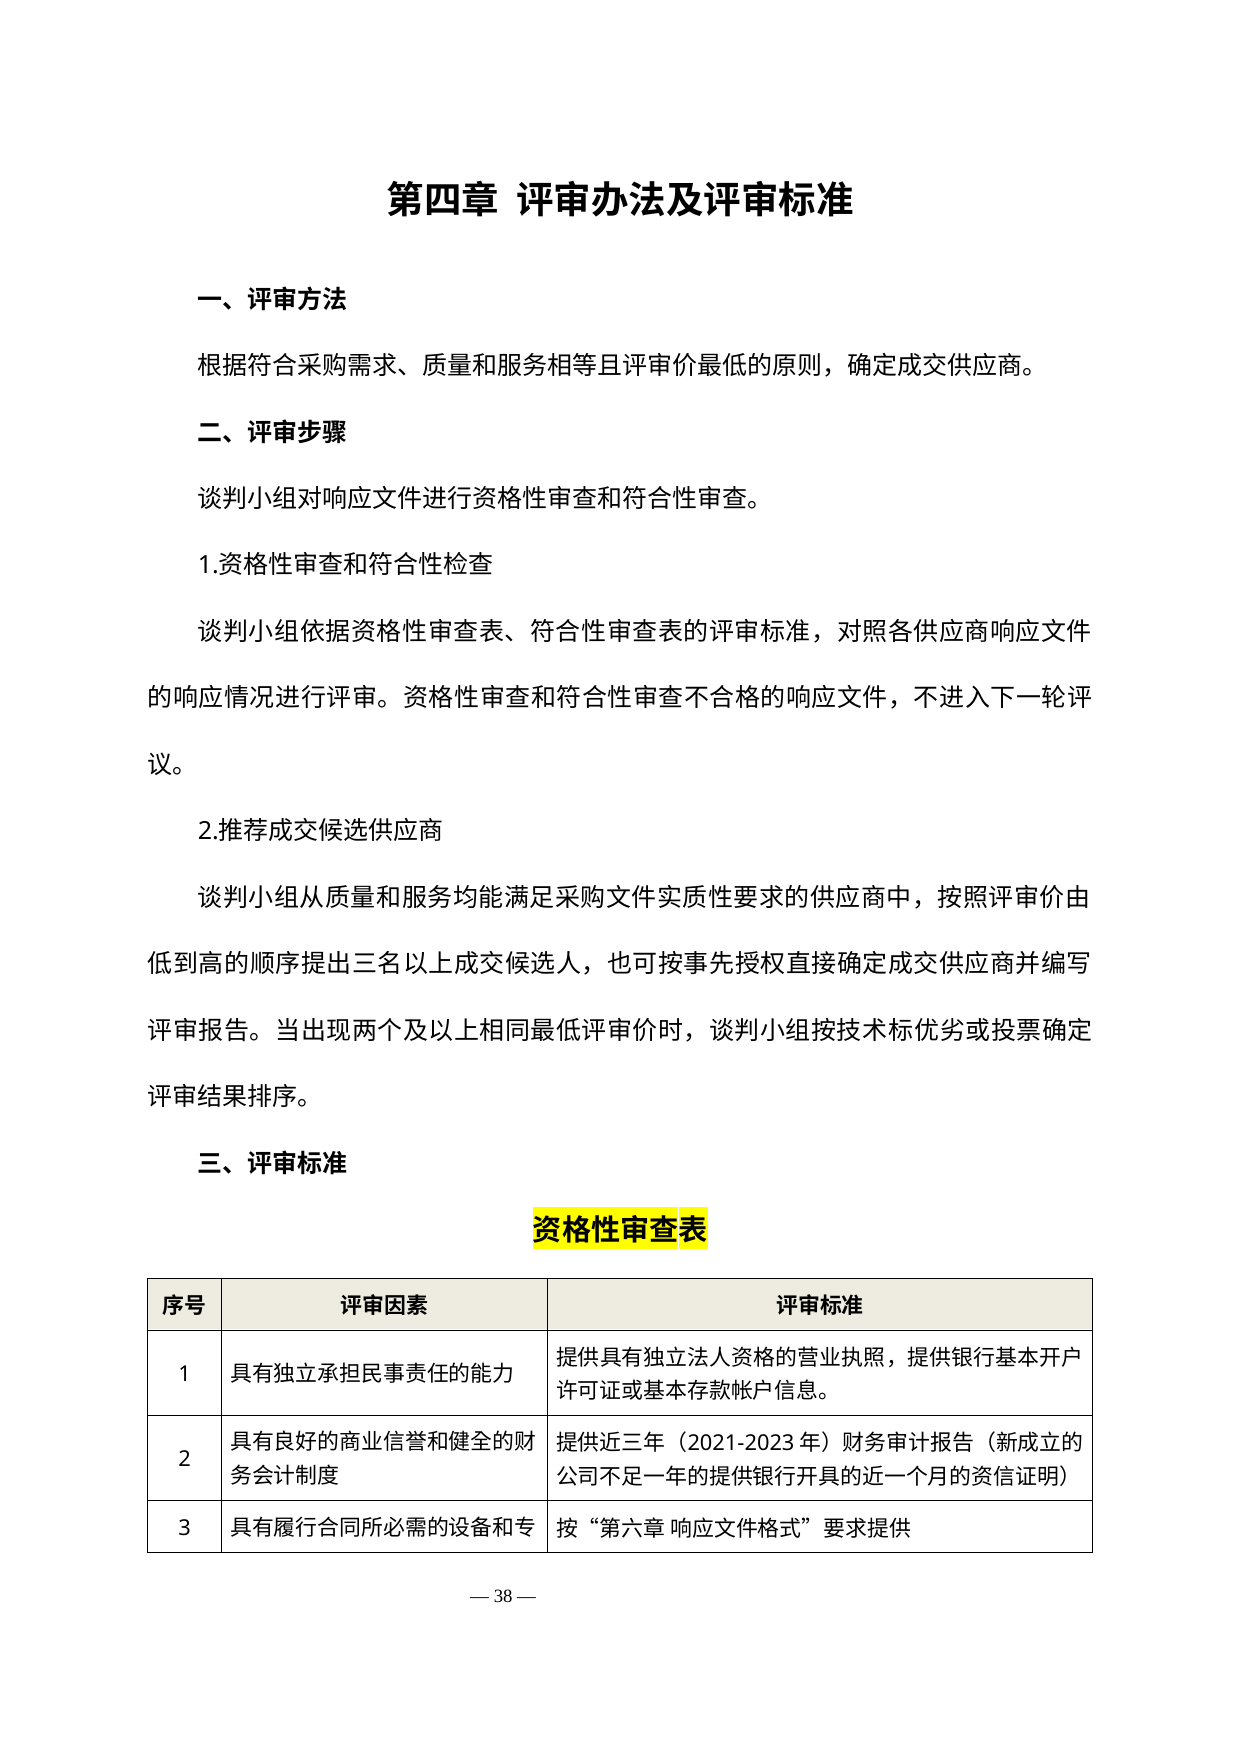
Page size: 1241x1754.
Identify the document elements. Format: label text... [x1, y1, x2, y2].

text 谈判小组对响应文件进行资格性审查和符合性审查。 [148, 463, 1093, 530]
table_header 评审因素 [222, 1279, 547, 1329]
text 2.推荐成交候选供应商 [148, 796, 1093, 862]
text 第四章 评审办法及评审标准 [148, 164, 1093, 231]
text 资格性审查表 [148, 1194, 1093, 1261]
table_cell 1 [148, 1331, 221, 1415]
table_cell 按“第六章 响应文件格式”要求提供 [548, 1501, 1092, 1552]
table_cell 2 [148, 1416, 221, 1500]
table_cell 提供近三年（2021-2023年）财务审计报告（新成立的公司不足一年的提供银行开具的近一个月的资信证明） [548, 1416, 1092, 1500]
table_header 评审标准 [548, 1279, 1092, 1329]
table_header 序号 [148, 1279, 221, 1329]
text 三、评审标准 [148, 1128, 1093, 1194]
table_cell 具有履行合同所必需的设备和专业技术能力 [222, 1501, 547, 1552]
table_cell 具有独立承担民事责任的能力 [222, 1331, 547, 1415]
text 谈判小组从质量和服务均能满足采购文件实质性要求的供应商中，按照评审价由低到高的顺序提出三名以上成交候选人，也可按事先授权直接确定成交供应商并编写评审报告。当出现两个及以上相同最低评审价时，谈判小组按技术标优劣或投票确定评审结果排序。 [148, 862, 1093, 1128]
text 二、评审步骤 [148, 397, 1093, 463]
table_cell 具有良好的商业信誉和健全的财务会计制度 [222, 1416, 547, 1500]
text 谈判小组依据资格性审查表、符合性审查表的评审标准，对照各供应商响应文件的响应情况进行评审。资格性审查和符合性审查不合格的响应文件，不进入下一轮评议。 [148, 596, 1093, 796]
table_cell 3 [148, 1501, 221, 1552]
text 一、评审方法 [148, 264, 1093, 331]
text 根据符合采购需求、质量和服务相等且评审价最低的原则，确定成交供应商。 [148, 331, 1093, 397]
text 1.资格性审查和符合性检查 [148, 530, 1093, 596]
table_cell 提供具有独立法人资格的营业执照，提供银行基本开户许可证或基本存款帐户信息。 [548, 1331, 1092, 1415]
